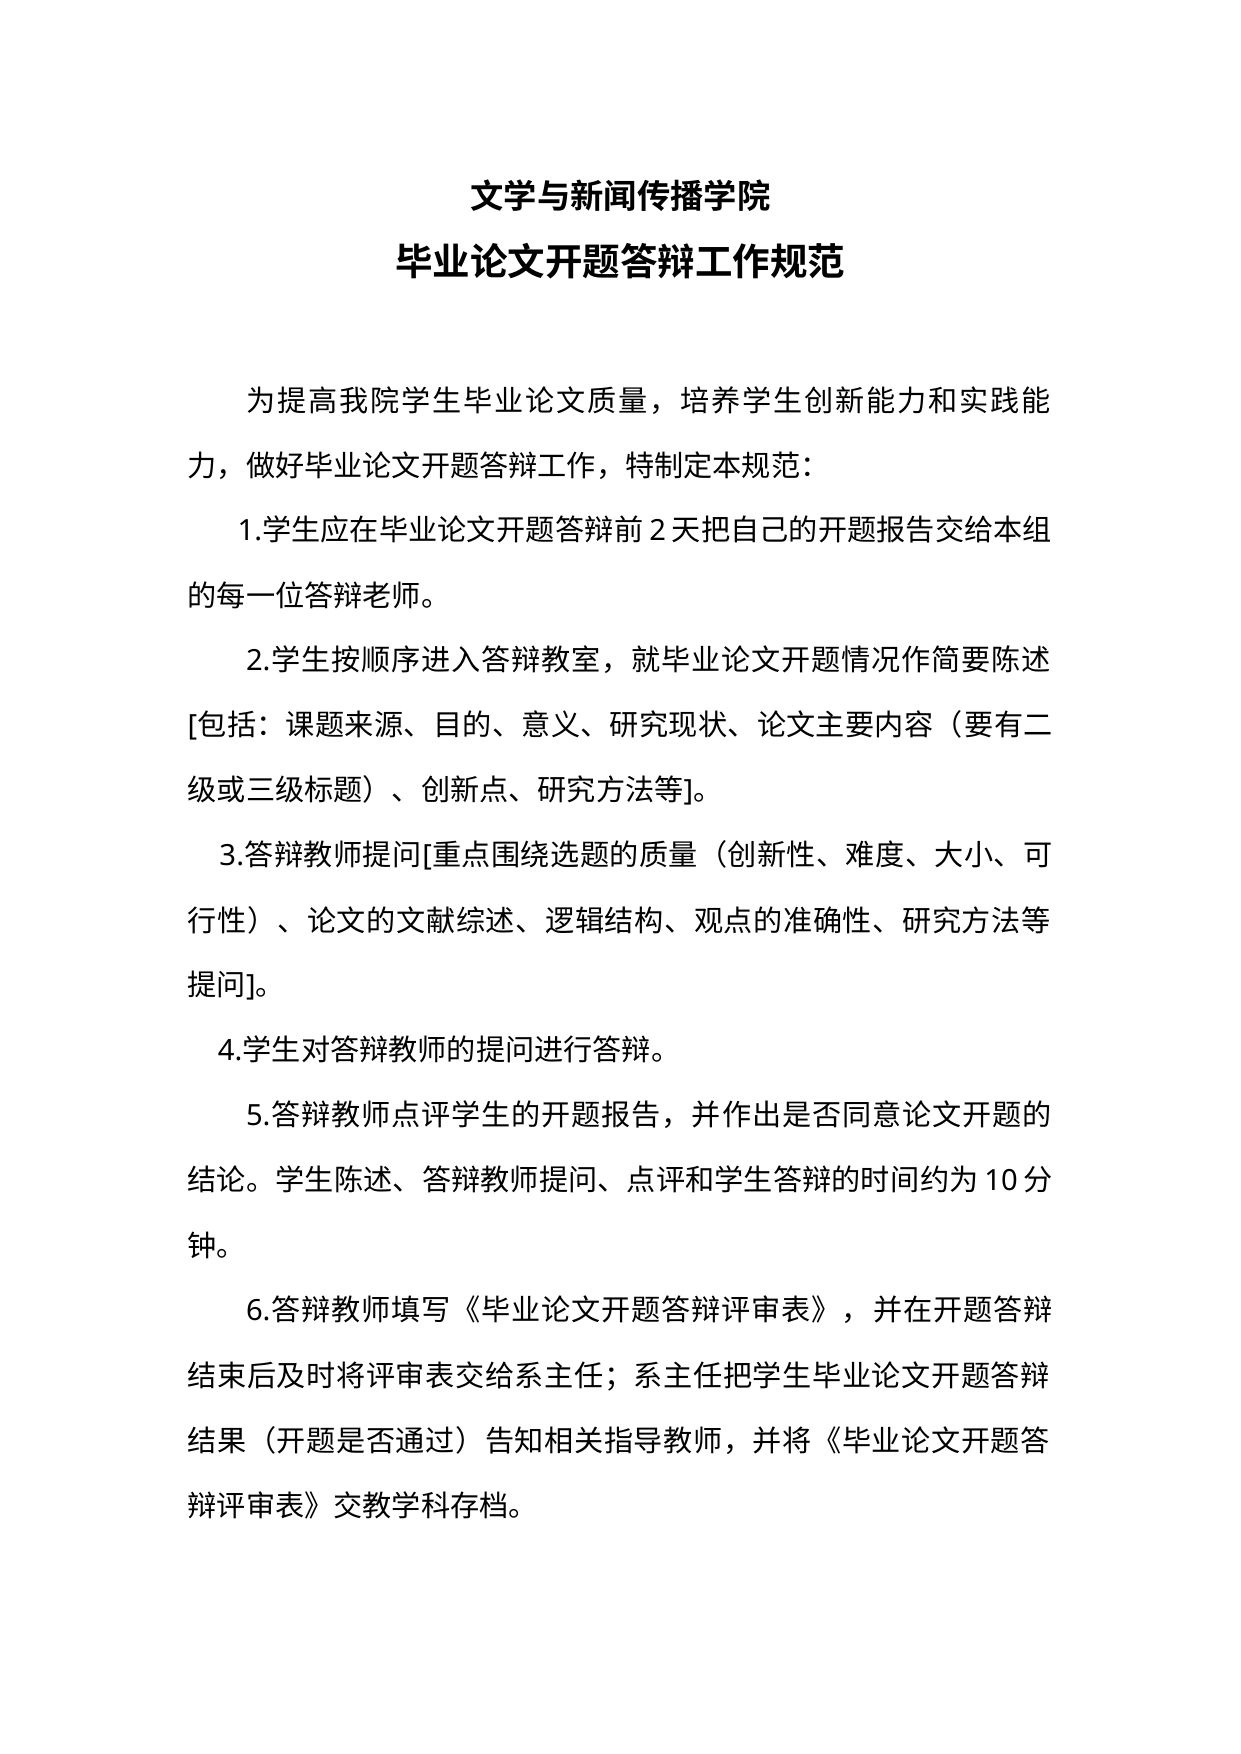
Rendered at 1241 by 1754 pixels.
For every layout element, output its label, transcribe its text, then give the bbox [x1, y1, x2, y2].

text 毕业论文开题答辩工作规范 [187, 227, 1053, 292]
text 3.答辩教师提问[重点围绕选题的质量（创新性、难度、大小、可行性）、论文的文献综述、逻辑结构、观点的准确性、研究方法等提问]。 [187, 821, 1053, 1016]
text 文学与新闻传播学院 [187, 162, 1053, 227]
text 1.学生应在毕业论文开题答辩前2天把自己的开题报告交给本组的每一位答辩老师。 [187, 496, 1053, 626]
text 5.答辩教师点评学生的开题报告，并作出是否同意论文开题的结论。学生陈述、答辩教师提问、点评和学生答辩的时间约为10分钟。 [187, 1081, 1053, 1276]
text 为提高我院学生毕业论文质量，培养学生创新能力和实践能力，做好毕业论文开题答辩工作，特制定本规范： [187, 366, 1053, 496]
text 2.学生按顺序进入答辩教室，就毕业论文开题情况作简要陈述[包括：课题来源、目的、意义、研究现状、论文主要内容（要有二级或三级标题）、创新点、研究方法等]。 [187, 626, 1053, 821]
text 6.答辩教师填写《毕业论文开题答辩评审表》，并在开题答辩结束后及时将评审表交给系主任；系主任把学生毕业论文开题答辩结果（开题是否通过）告知相关指导教师，并将《毕业论文开题答辩评审表》交教学科存档。 [187, 1276, 1053, 1536]
text 4.学生对答辩教师的提问进行答辩。 [187, 1016, 1053, 1081]
